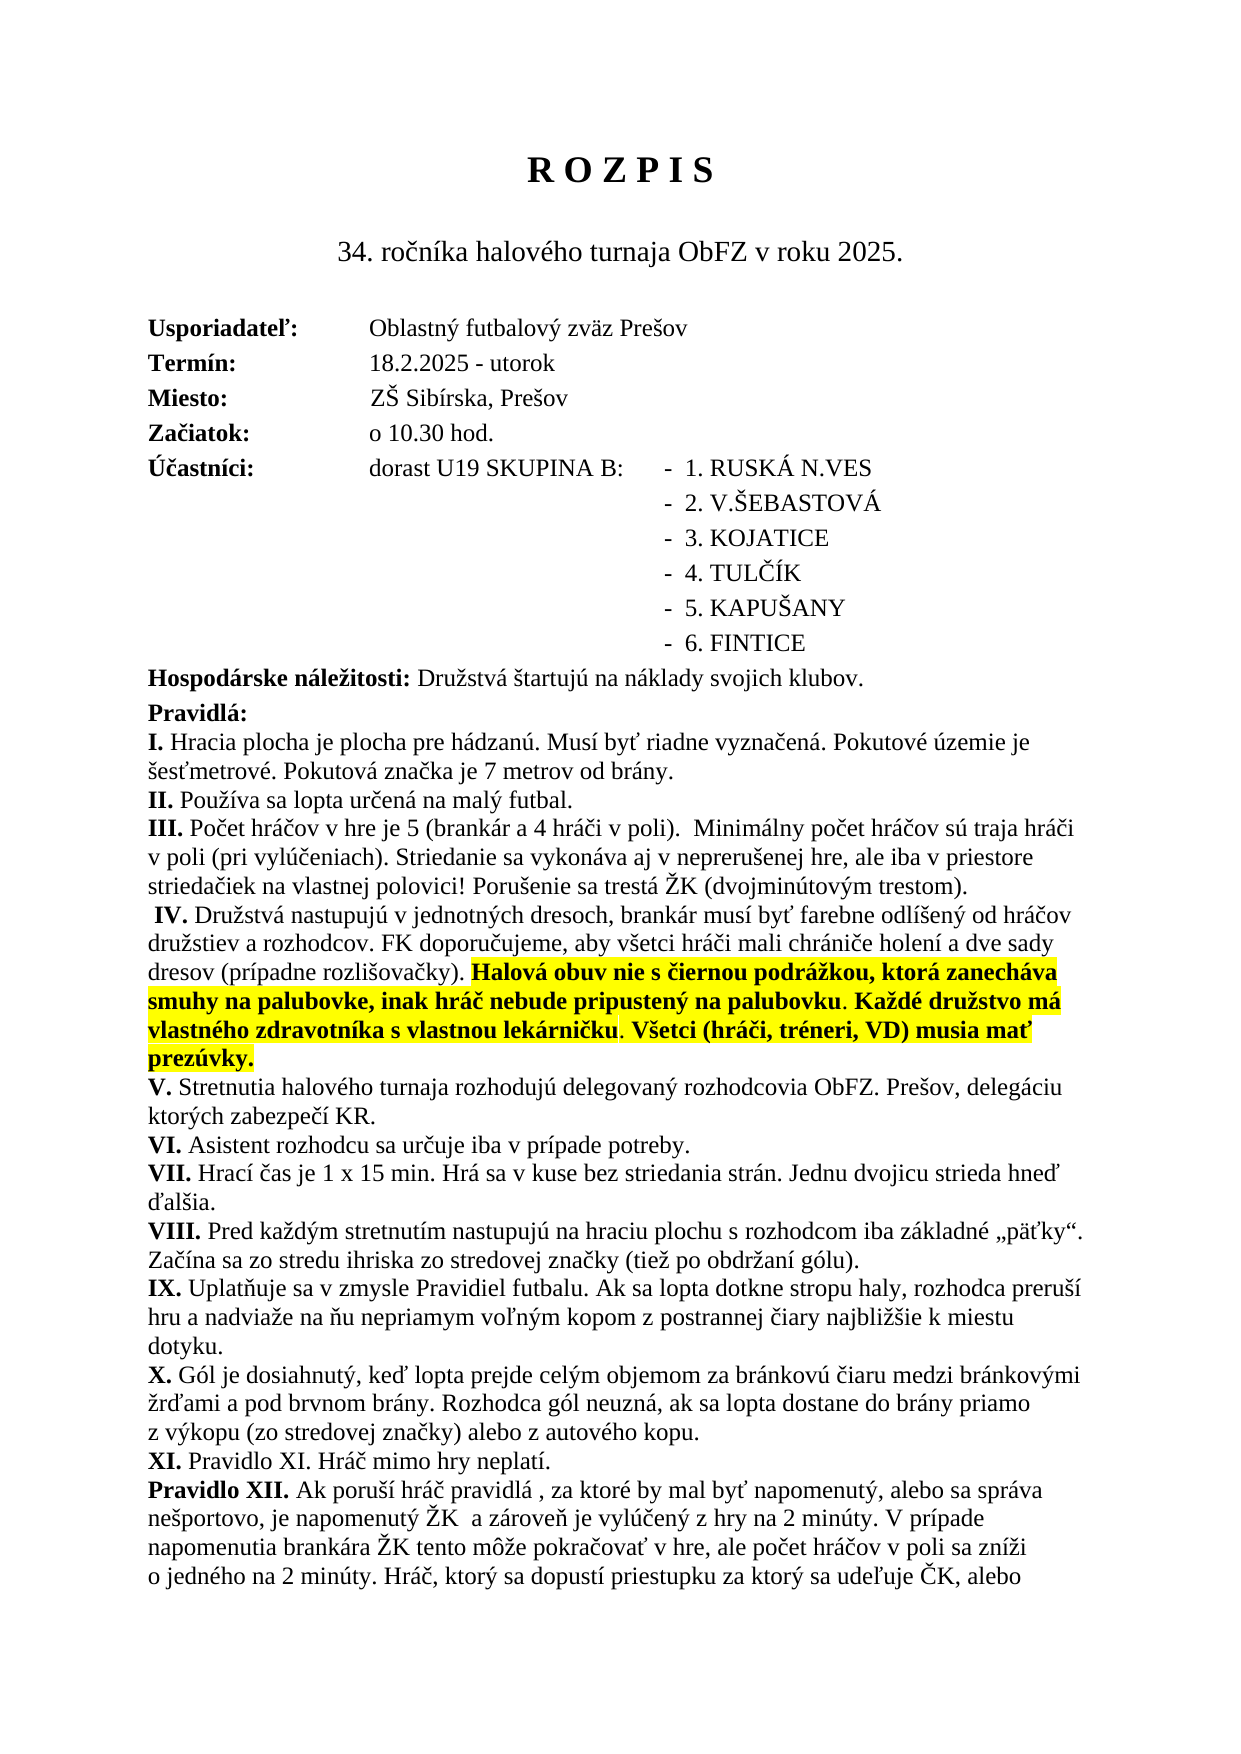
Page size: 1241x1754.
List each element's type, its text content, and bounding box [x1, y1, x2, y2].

subtitle - 4. TULČÍK [590, 558, 1093, 587]
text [148, 1475, 1093, 1590]
text III. Počet hráčov v hre je 5 (brankár a 4 hráči v poli). Minimálny počet hráčov sú traja hráči v poli (pri vylúčeniach). Striedanie sa vykonáva aj v neprerušenej hre, ale iba v priestore striedačiek na vlastnej polovici! Porušenie sa trestá ŽK (dvojminútovým trestom). [148, 813, 1093, 900]
text X. Gól je dosiahnutý, keď lopta prejde celým objemom za bránkovú čiaru medzi bránkovými žrďami a pod brvnom brány. Rozhodca gól neuzná, ak sa lopta dostane do brány priamo z výkopu (zo stredovej značky) alebo z autového kopu. [148, 1360, 1093, 1446]
text IV. Družstvá nastupujú v jednotných dresoch, brankár musí byť farebne odlíšený od hráčov družstiev a rozhodcov. FK doporučujeme, aby všetci hráči mali chrániče holení a dve sady dresov (prípadne rozlišovačky). Halová obuv nie s čiernou podrážkou, ktorá zanecháva smuhy na palubovke, inak hráč nebude pripustený na palubovku. Každé družstvo má vlastného zdravotníka s vlastnou lekárničku. Všetci (hráči, tréneri, VD) musia mať prezúvky. [148, 900, 1093, 1072]
subtitle - 5. KAPUŠANY [590, 593, 1093, 622]
subtitle - 6. FINTICE [590, 628, 1093, 657]
text Pravidlá: [148, 698, 1093, 727]
text VI. Asistent rozhodcu sa určuje iba v prípade potreby. [148, 1130, 1093, 1158]
text XI. Pravidlo XI. Hráč mimo hry neplatí. [148, 1446, 1093, 1475]
subtitle Miesto: ZŠ Sibírska, Prešov [148, 383, 1093, 412]
text I. Hracia plocha je plocha pre hádzanú. Musí byť riadne vyznačená. Pokutové územie je šesťmetrové. Pokutová značka je 7 metrov od brány. [148, 727, 1093, 785]
text VII. Hrací čas je 1 x 15 min. Hrá sa v kuse bez striedania strán. Jednu dvojicu strieda hneď ďalšia. [148, 1158, 1093, 1216]
text V. Stretnutia halového turnaja rozhodujú delegovaný rozhodcovia ObFZ. Prešov, delegáciu ktorých zabezpečí KR. [148, 1072, 1093, 1130]
subtitle - 3. KOJATICE [590, 523, 1093, 552]
subtitle Začiatok: o 10.30 hod. [148, 418, 1093, 447]
subtitle 34. ročníka halového turnaja ObFZ v roku 2025. [148, 234, 1093, 267]
subtitle Hospodárske náležitosti: Družstvá štartujú na náklady svojich klubov. [148, 663, 1093, 692]
subtitle Usporiadateľ: Oblastný futbalový zväz Prešov [148, 313, 1093, 342]
title R O Z P I S [148, 148, 1093, 191]
text II. Používa sa lopta určená na malý futbal. [148, 785, 1093, 813]
subtitle Termín: 18.2.2025 - utorok [148, 348, 1093, 377]
subtitle Účastníci: dorast U19 SKUPINA B: - 1. RUSKÁ N.VES [148, 453, 1093, 482]
text VIII. Pred každým stretnutím nastupujú na hraciu plochu s rozhodcom iba základné „päťky“. Začína sa zo stredu ihriska zo stredovej značky (tiež po obdržaní gólu). [148, 1216, 1093, 1273]
text IX. Uplatňuje sa v zmysle Pravidiel futbalu. Ak sa lopta dotkne stropu haly, rozhodca preruší hru a nadviaže na ňu nepriamym voľným kopom z postrannej čiary najbližšie k miestu dotyku. [148, 1273, 1093, 1360]
subtitle - 2. V.ŠEBASTOVÁ [590, 488, 1093, 517]
